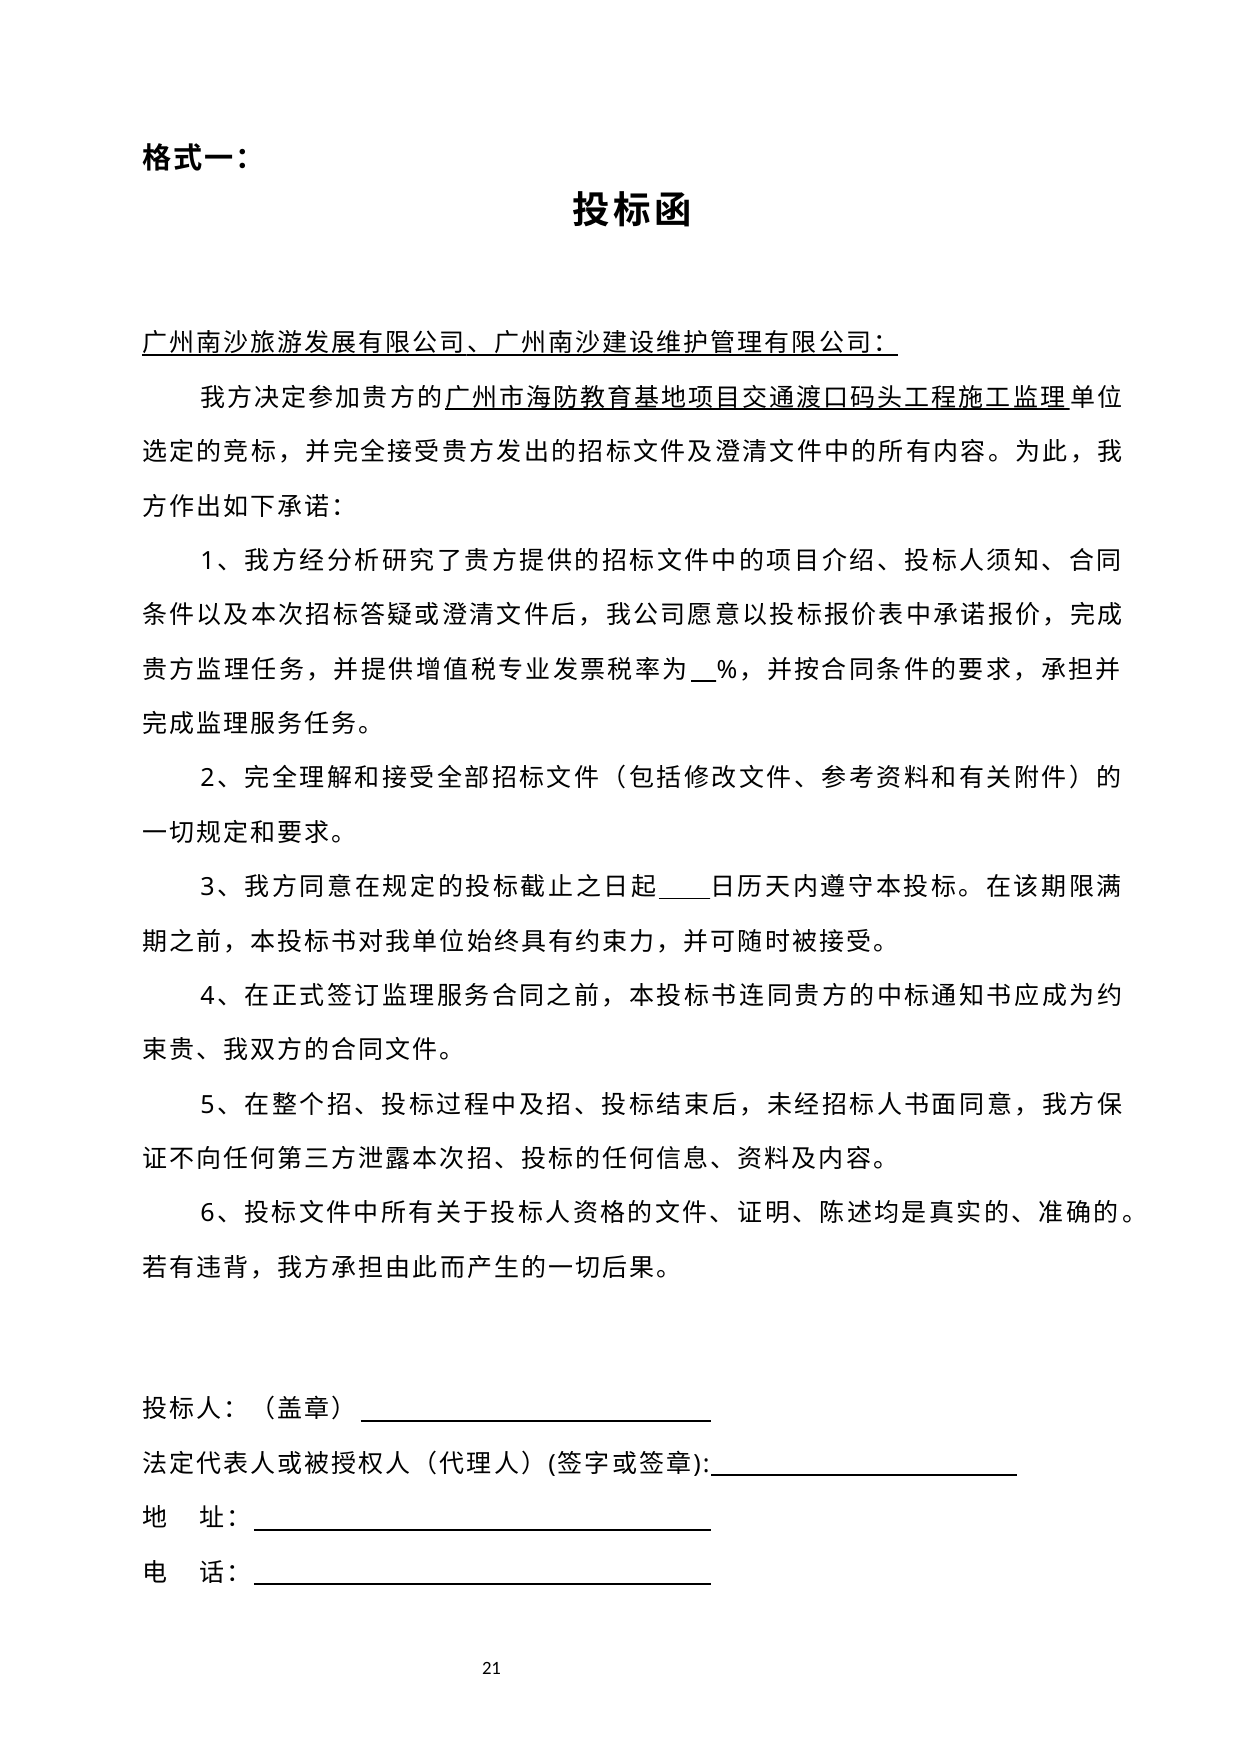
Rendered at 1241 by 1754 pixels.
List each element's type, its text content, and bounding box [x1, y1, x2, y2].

text 电 话： [142, 1552, 1122, 1588]
text 法定代表人或被授权人（代理人）(签字或签章): [142, 1443, 1122, 1479]
text 投标人：（盖章） [142, 1389, 1122, 1425]
text 投标函 [142, 177, 1122, 236]
text 1、我方经分析研究了贵方提供的招标文件中的项目介绍、投标人须知、合同条件以及本次招标答疑或澄清文件后，我公司愿意以投标报价表中承诺报价，完成贵方监理任务，并提供增值税专业发票税率为 %，并按合同条件的要求，承担并完成监理服务任务。 [142, 540, 1122, 740]
text 地 址： [142, 1498, 1122, 1534]
text 4、在正式签订监理服务合同之前，本投标书连同贵方的中标通知书应成为约束贵、我双方的合同文件。 [142, 975, 1122, 1066]
text 3、我方同意在规定的投标截止之日起 日历天内遵守本投标。在该期限满期之前，本投标书对我单位始终具有约束力，并可随时被接受。 [142, 867, 1122, 957]
text 广州南沙旅游发展有限公司、广州南沙建设维护管理有限公司： [142, 323, 1122, 359]
text 我方决定参加贵方的广州市海防教育基地项目交通渡口码头工程施工监理单位选定的竞标，并完全接受贵方发出的招标文件及澄清文件中的所有内容。为此，我方作出如下承诺： [142, 377, 1122, 522]
text 5、在整个招、投标过程中及招、投标结束后，未经招标人书面同意，我方保证不向任何第三方泄露本次招、投标的任何信息、资料及内容。 [142, 1084, 1122, 1175]
text 格式一： [142, 135, 1122, 177]
text 2、完全理解和接受全部招标文件（包括修改文件、参考资料和有关附件）的一切规定和要求。 [142, 758, 1122, 848]
text 6、投标文件中所有关于投标人资格的文件、证明、陈述均是真实的、准确的。若有违背，我方承担由此而产生的一切后果。 [142, 1193, 1122, 1283]
